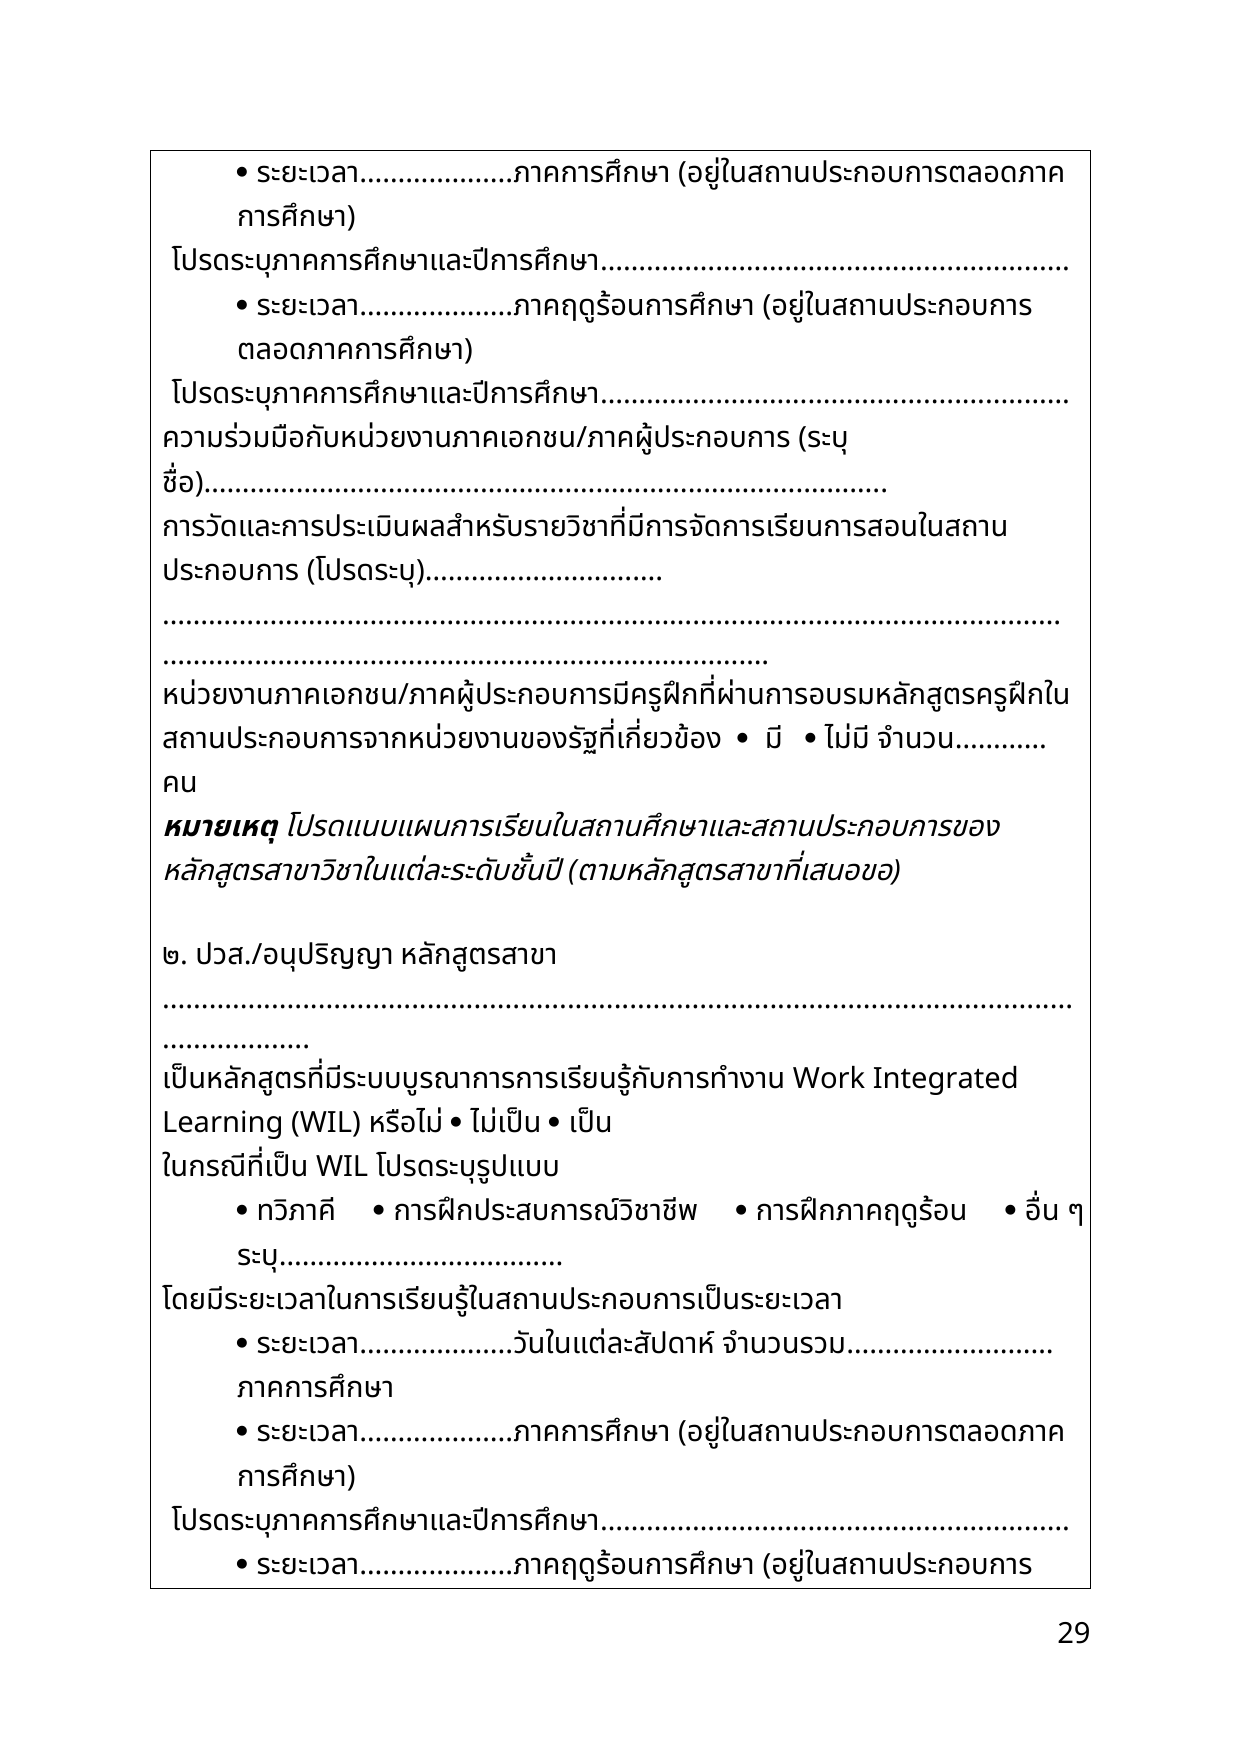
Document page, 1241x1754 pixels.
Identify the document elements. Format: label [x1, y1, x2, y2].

table_header [151, 151, 1090, 1588]
